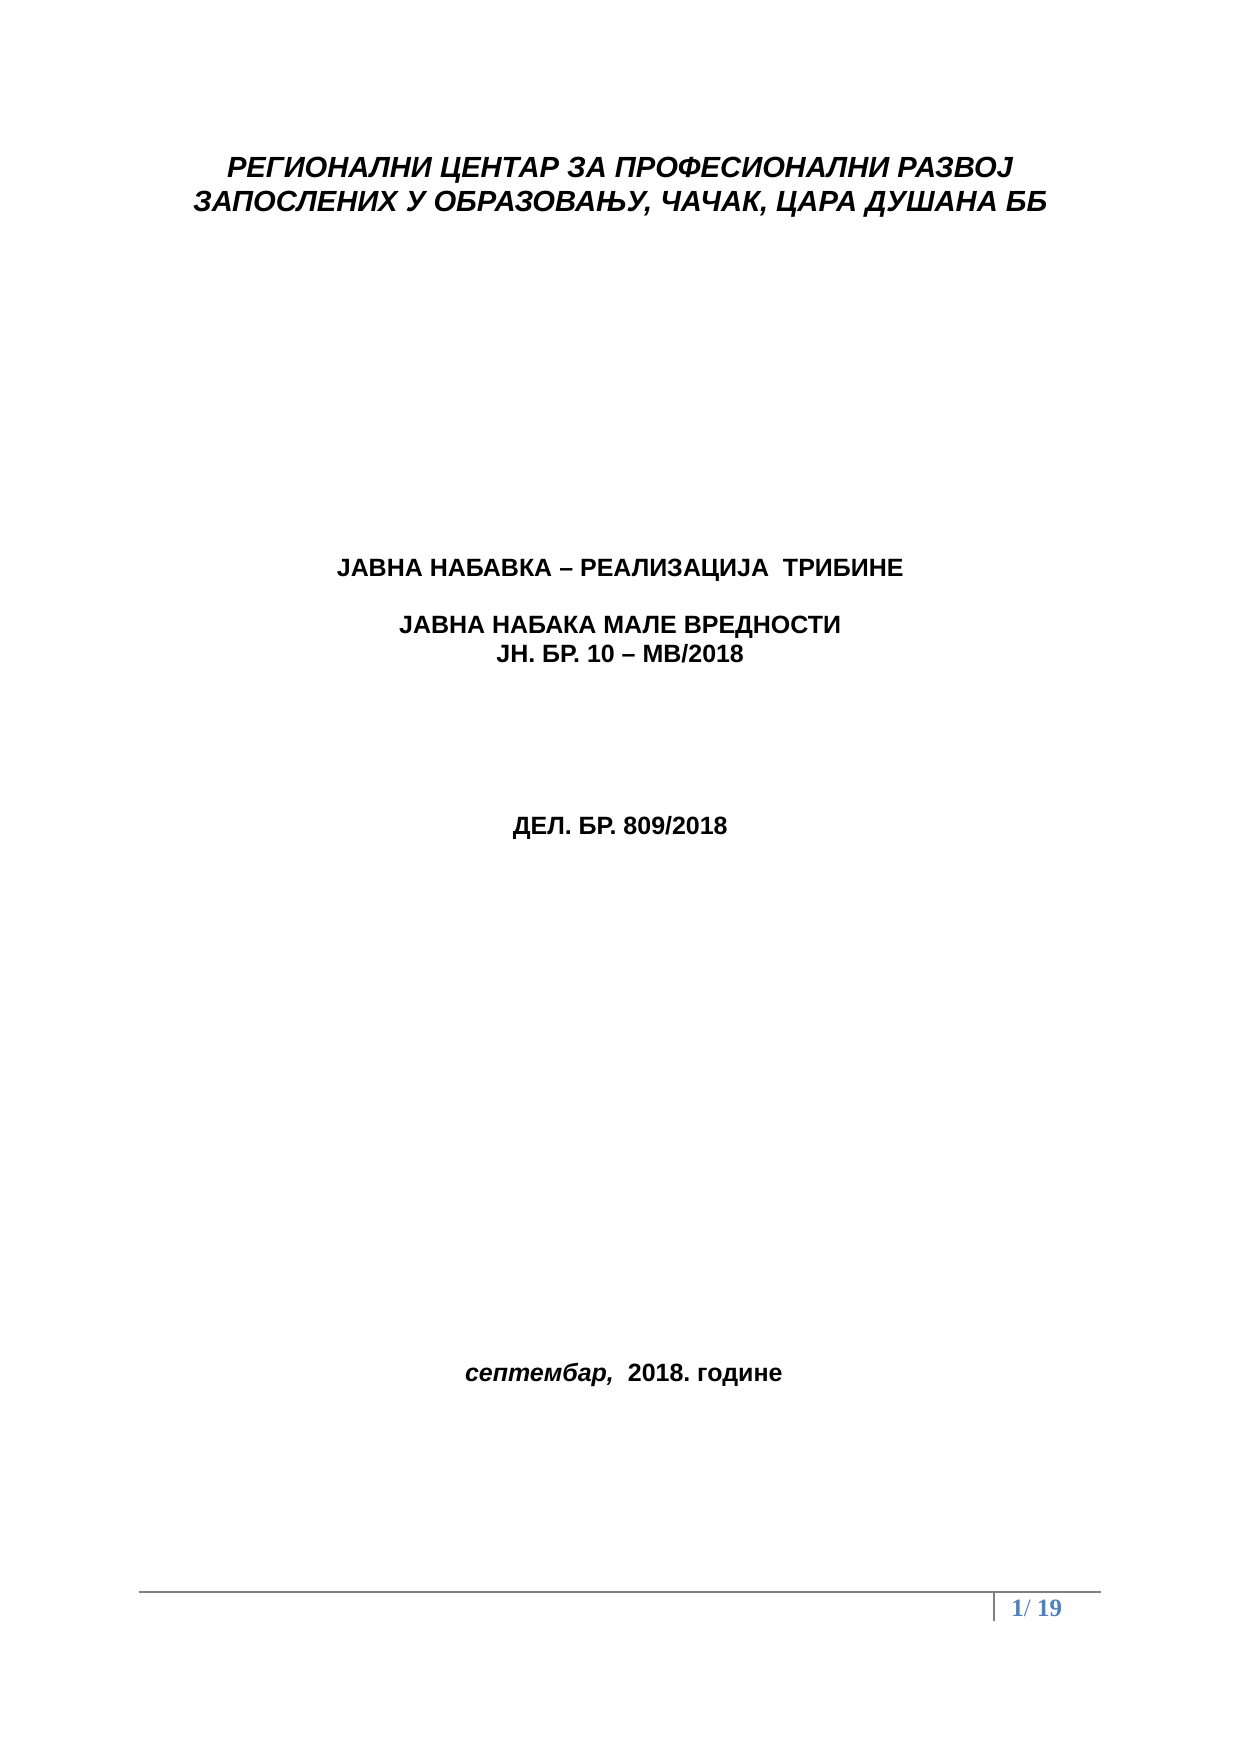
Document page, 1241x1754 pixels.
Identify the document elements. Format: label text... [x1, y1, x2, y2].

text септембар, 2018. године [150, 1357, 1090, 1386]
text ЈН. БР. 10 – МВ/2018 [150, 639, 1090, 667]
text ЈАВНА НАБАВКА – РЕАЛИЗАЦИЈА ТРИБИНЕ [150, 552, 1090, 581]
text РЕГИОНАЛНИ ЦЕНТАР ЗА ПРОФЕСИОНАЛНИ РАЗВОЈ ЗАПОСЛЕНИХ У ОБРАЗОВАЊУ, ЧАЧАК, ЦАРА ДУШАНА ББ [150, 150, 1090, 217]
text ДЕЛ. БР. 809/2018 [150, 811, 1090, 840]
text ЈАВНА НАБАКА МАЛЕ ВРЕДНОСТИ [150, 610, 1090, 639]
